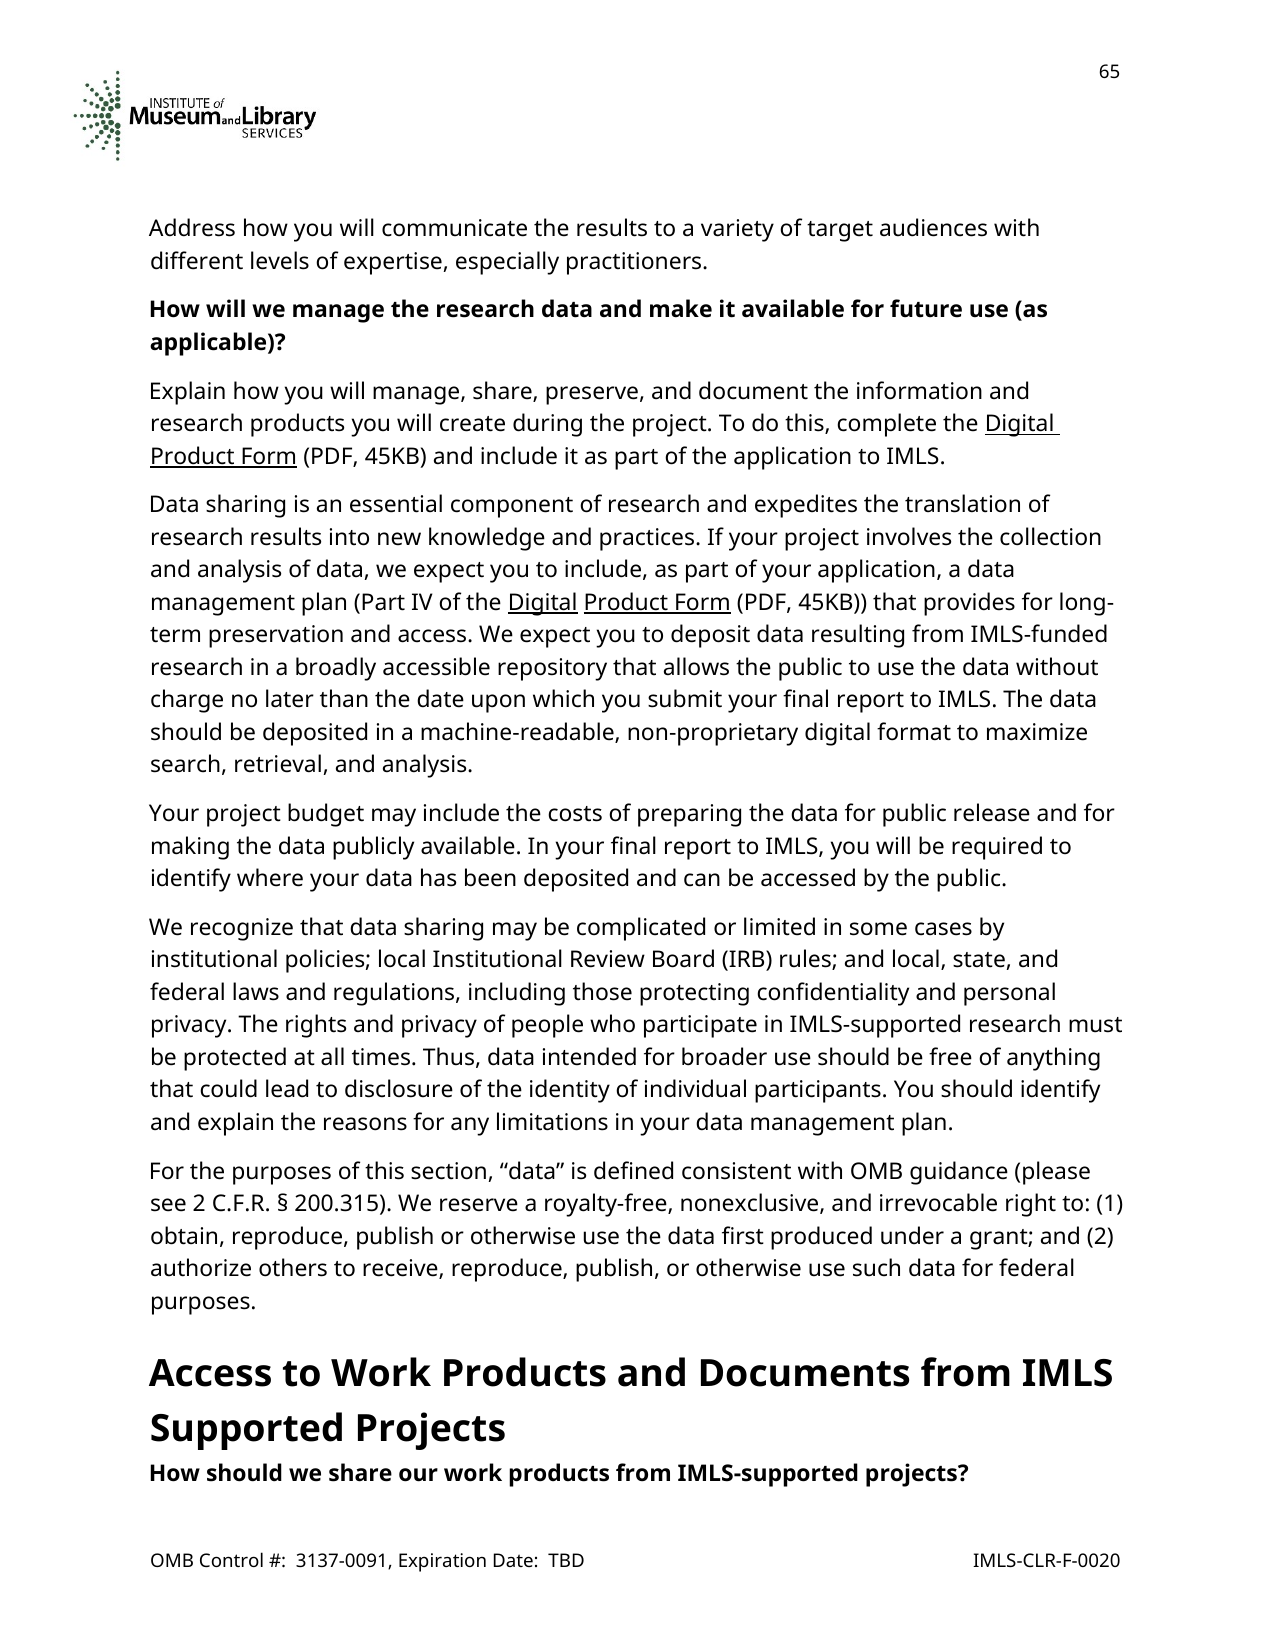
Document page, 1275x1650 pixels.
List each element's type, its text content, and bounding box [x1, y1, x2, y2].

text How will we manage the research data and make it available for future use (as applicable)? [148, 293, 1125, 357]
text We recognize that data sharing may be complicated or limited in some cases by institutional policies; local Institutional Review Board (IRB) rules; and local, state, and federal laws and regulations, including those protecting confidentiality and personal privacy. The rights and privacy of people who participate in IMLS-supported research must be protected at all times. Thus, data intended for broader use should be free of anything that could lead to disclosure of the identity of individual participants. You should identify and explain the reasons for any limitations in your data management plan. [149, 911, 1125, 1137]
text Your project budget may include the costs of preparing the data for public release and for making the data publicly available. In your final report to IMLS, you will be required to identify where your data has been deposited and can be accessed by the public. [149, 797, 1125, 893]
text Explain how you will manage, share, preserve, and document the information and research products you will create during the project. To do this, complete the Digital Product Form (PDF, 45KB) and include it as part of the application to IMLS. [149, 375, 1125, 471]
text Access to Work Products and Documents from IMLS Supported Projects [148, 1346, 1125, 1453]
picture [70, 58, 324, 173]
text How should we share our work products from IMLS-supported projects? [148, 1457, 1125, 1488]
text Address how you will communicate the results to a variety of target audiences with different levels of expertise, especially practitioners. [149, 212, 1125, 276]
text For the purposes of this section, “data” is defined consistent with OMB guidance (please see 2 C.F.R. § 200.315). We reserve a royalty-free, nonexclusive, and irrevocable right to: (1) obtain, reproduce, publish or otherwise use the data first produced under a grant; and (2) authorize others to receive, reproduce, publish, or otherwise use such data for federal purposes. [149, 1155, 1125, 1316]
text Data sharing is an essential component of research and expedites the translation of research results into new knowledge and practices. If your project involves the collection and analysis of data, we expect you to include, as part of your application, a data management plan (Part IV of the Digital Product Form (PDF, 45KB)) that provides for long-term preservation and access. We expect you to deposit data resulting from IMLS-funded research in a broadly accessible repository that allows the public to use the data without charge no later than the date upon which you submit your final report to IMLS. The data should be deposited in a machine-readable, non-proprietary digital format to maximize search, retrieval, and analysis. [149, 488, 1125, 780]
